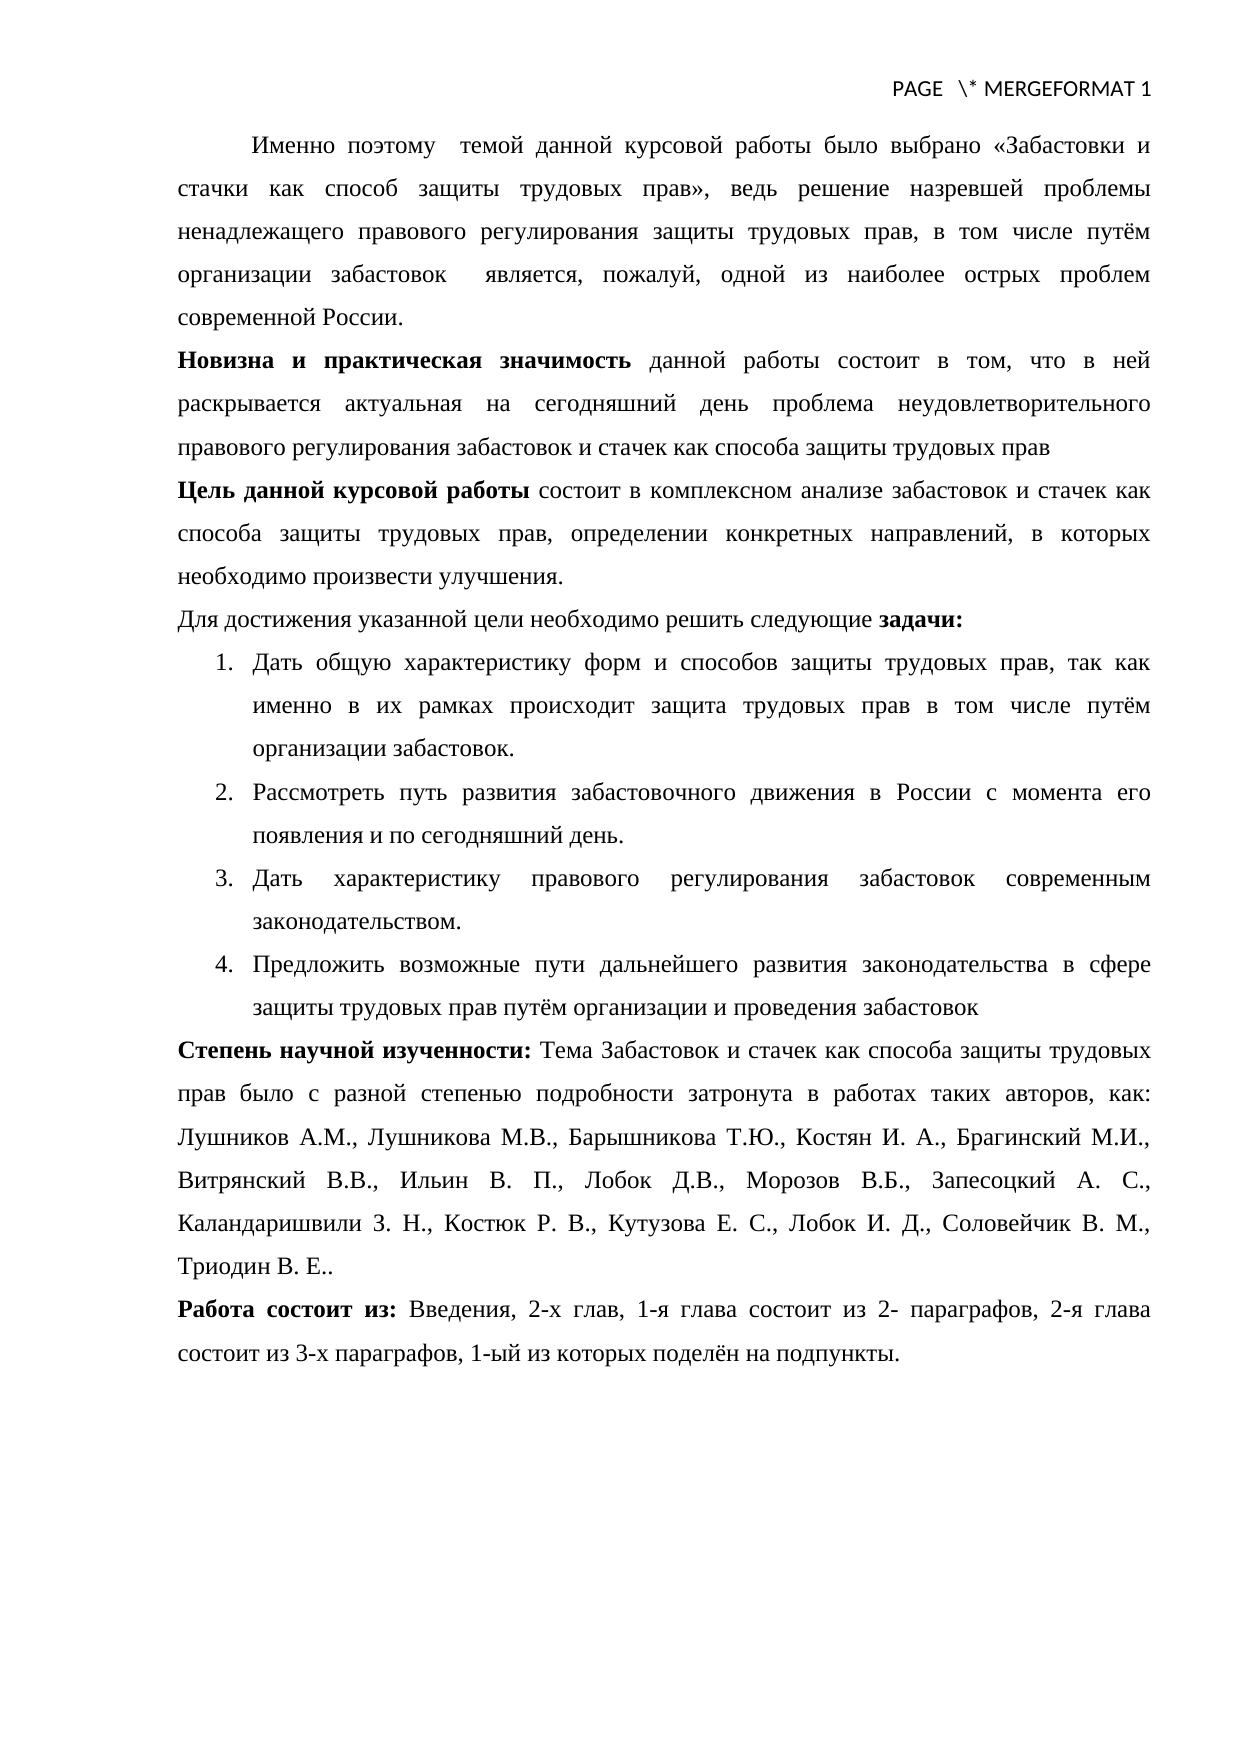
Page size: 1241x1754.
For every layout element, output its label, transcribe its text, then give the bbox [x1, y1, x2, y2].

list Рассмотреть путь развития забастовочного движения в России с момента его появления и по сегодняшний день. [215, 777, 1152, 848]
list Предложить возможные пути дальнейшего развития законодательства в сфере защиты трудовых прав путём организации и проведения забастовок [215, 949, 1152, 1021]
text Работа состоит из: Введения, 2-х глав, 1-я глава состоит из 2- параграфов, 2-я глава состоит из 3-х параграфов, 1-ый из которых поделён на подпункты. [177, 1294, 1152, 1366]
text Новизна и практическая значимость данной работы состоит в том, что в ней раскрывается актуальная на сегодняшний день проблема неудовлетворительного правового регулирования забастовок и стачек как способа защиты трудовых прав [177, 345, 1152, 460]
text Цель данной курсовой работы состоит в комплексном анализе забастовок и стачек как способа защиты трудовых прав, определении конкретных направлений, в которых необходимо произвести улучшения. [177, 475, 1152, 590]
list Дать характеристику правового регулирования забастовок современным законодательством. [215, 863, 1152, 935]
list Дать общую характеристику форм и способов защиты трудовых прав, так как именно в их рамках происходит защита трудовых прав в том числе путём организации забастовок. [215, 647, 1152, 762]
text Для достижения указанной цели необходимо решить следующие задачи: [177, 604, 1152, 633]
text Именно поэтому темой данной курсовой работы было выбрано «Забастовки и стачки как способ защиты трудовых прав», ведь решение назревшей проблемы ненадлежащего правового регулирования защиты трудовых прав, в том числе путём организации забастовок является, пожалуй, одной из наиболее острых проблем современной России. [177, 130, 1152, 331]
text Степень научной изученности: Тема Забастовок и стачек как способа защиты трудовых прав было с разной степенью подробности затронута в работах таких авторов, как: Лушников А.М., Лушникова М.В., Барышникова Т.Ю., Костян И. А., Брагинский М.И., Витрянский В.В., Ильин В. П., Лобок Д.В., Морозов В.Б., Запесоцкий А. С., Каландаришвили З. Н., Костюк Р. В., Кутузова Е. С., Лобок И. Д., Соловейчик В. М., Триодин В. Е.. [177, 1035, 1152, 1280]
